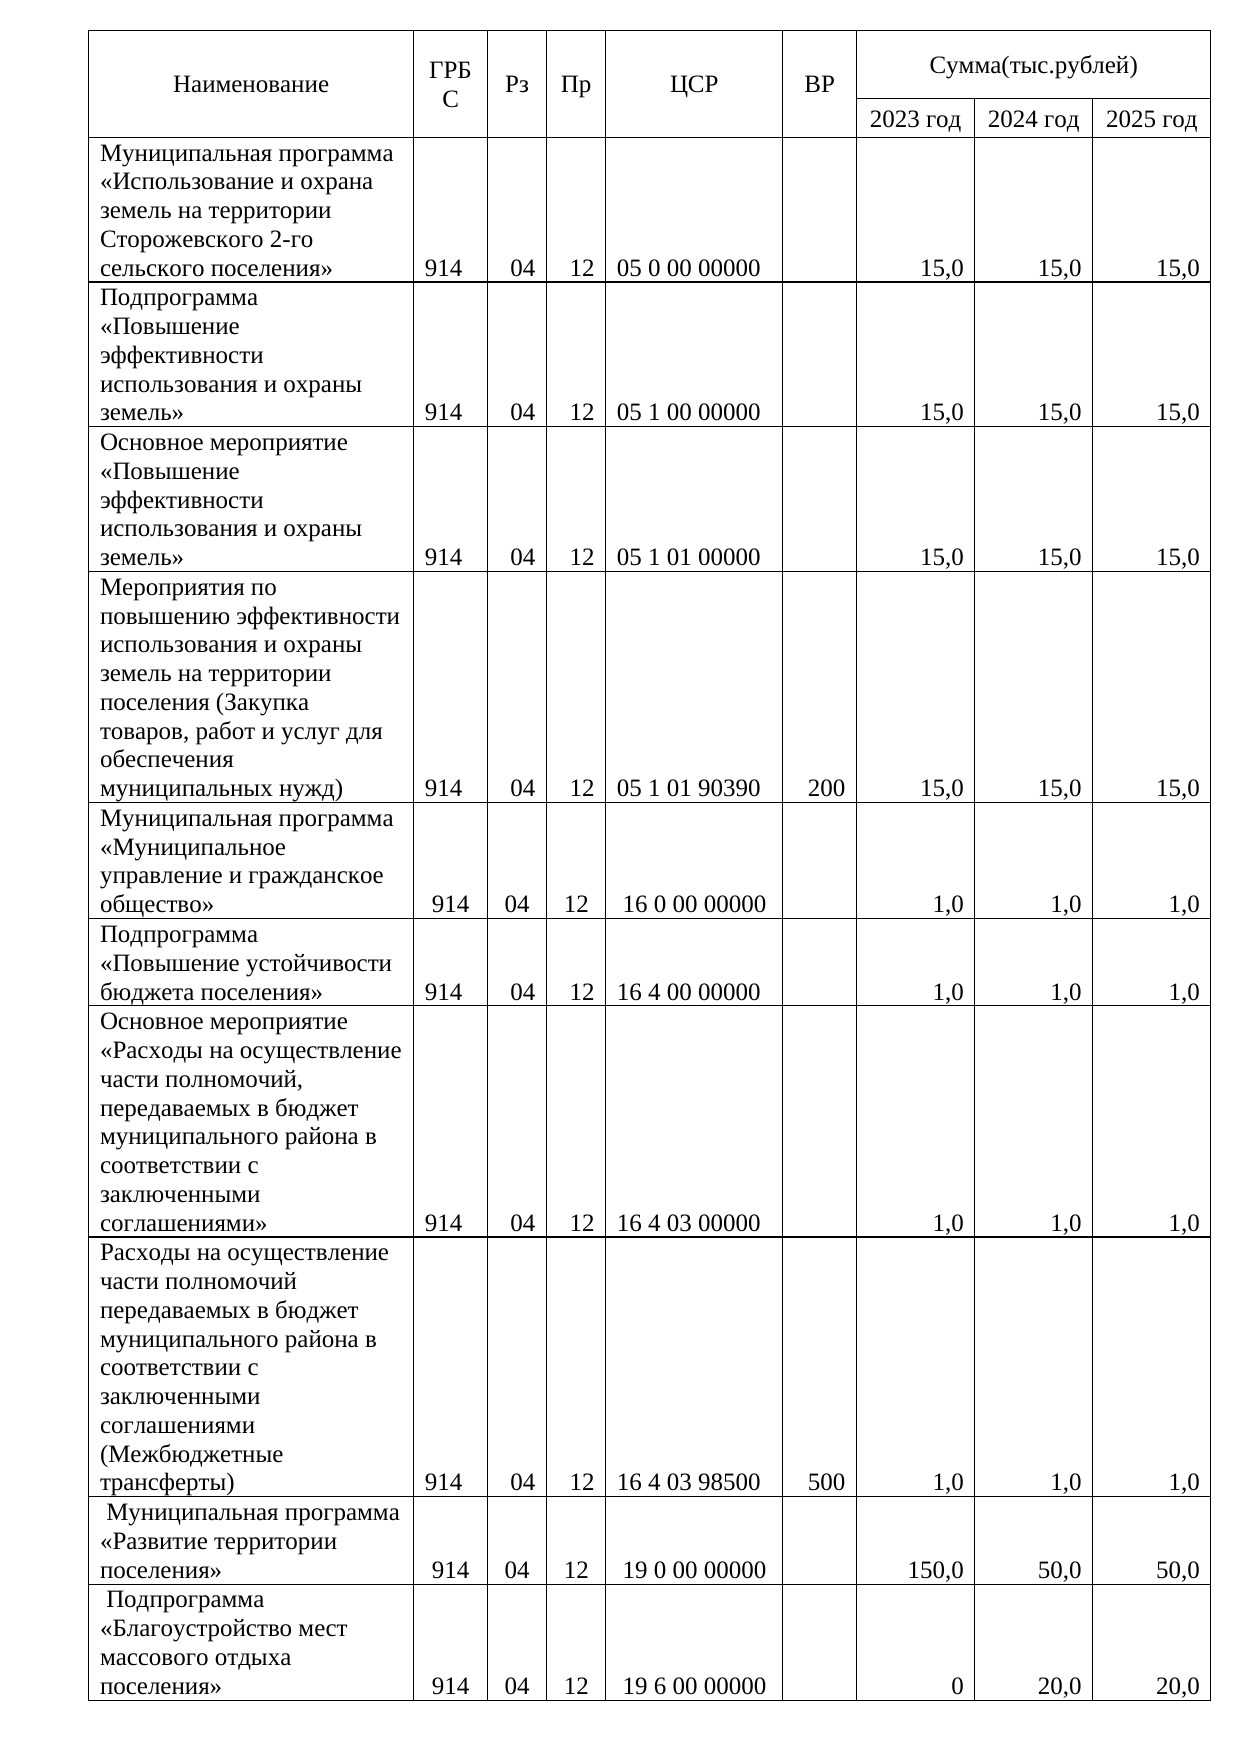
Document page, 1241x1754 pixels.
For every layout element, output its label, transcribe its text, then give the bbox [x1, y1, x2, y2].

table_cell 1,0 [1093, 1238, 1210, 1496]
table_cell 04 [488, 1006, 546, 1236]
table_cell 16 4 03 00000 [606, 1006, 782, 1236]
table_cell 20,0 [975, 1585, 1092, 1699]
table_cell 15,0 [1093, 427, 1210, 571]
table_cell 05 1 01 90390 [606, 572, 782, 802]
table_cell [783, 427, 856, 571]
table_cell 04 [488, 572, 546, 802]
table_cell 16 4 00 00000 [606, 919, 782, 1005]
table_cell [783, 138, 856, 281]
table_header Наименование [89, 31, 413, 137]
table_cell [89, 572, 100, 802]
table_cell 1,0 [1093, 919, 1210, 1005]
table_cell 1,0 [975, 1006, 1092, 1236]
table_cell 914 [414, 138, 487, 281]
table_cell 1,0 [1093, 1006, 1210, 1236]
table_cell 1,0 [975, 1238, 1092, 1496]
table_cell 15,0 [975, 572, 1092, 802]
table_cell [783, 803, 856, 918]
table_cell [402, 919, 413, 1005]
table_header Пр [547, 31, 605, 137]
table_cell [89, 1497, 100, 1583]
table_cell 04 [488, 283, 546, 426]
table_cell 12 [547, 803, 605, 918]
table_cell 50,0 [975, 1497, 1092, 1583]
table_cell 12 [547, 1585, 605, 1699]
table_cell 914 [414, 919, 487, 1005]
table_cell 1,0 [975, 919, 1092, 1005]
table_cell 200 [783, 572, 856, 802]
table_cell 12 [547, 1006, 605, 1236]
table_cell 12 [547, 1238, 605, 1496]
table_cell [783, 1585, 856, 1699]
table_cell 914 [414, 1585, 487, 1699]
table_cell 12 [547, 138, 605, 281]
table_cell 1,0 [857, 1238, 974, 1496]
table_cell 05 1 00 00000 [606, 283, 782, 426]
table_cell 15,0 [975, 283, 1092, 426]
table_cell 04 [488, 1585, 546, 1699]
table_cell 15,0 [857, 283, 974, 426]
table_header ВР [783, 31, 856, 137]
table_cell 150,0 [857, 1497, 974, 1583]
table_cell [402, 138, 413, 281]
table_cell 1,0 [857, 919, 974, 1005]
table_cell Расходы на осуществление части полномочий передаваемых в бюджет муниципального района в соответствии с заключенными соглашениями (Межбюджетные трансферты) [89, 1238, 413, 1496]
table_cell Основное мероприятие «Расходы на осуществление части полномочий, передаваемых в бюджет муниципального района в соответствии с заключенными соглашениями» [89, 1006, 413, 1236]
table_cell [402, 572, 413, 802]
table_cell 15,0 [857, 572, 974, 802]
table_cell [783, 919, 856, 1005]
table_header Рз [488, 31, 546, 137]
table_cell 04 [488, 427, 546, 571]
table_cell 1,0 [857, 803, 974, 918]
table_cell 2024 год [975, 99, 1092, 137]
table_cell 16 0 00 00000 [606, 803, 782, 918]
table_header Сумма(тыс.рублей) [857, 31, 1210, 98]
table_cell 15,0 [857, 138, 974, 281]
table_cell 1,0 [1093, 803, 1210, 918]
table_cell 914 [414, 283, 487, 426]
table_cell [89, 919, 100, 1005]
table_cell 04 [488, 1238, 546, 1496]
table_cell 1,0 [975, 803, 1092, 918]
table_cell 04 [488, 138, 546, 281]
table_cell 15,0 [1093, 572, 1210, 802]
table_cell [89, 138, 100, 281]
table_cell 04 [488, 803, 546, 918]
table_cell 04 [488, 1497, 546, 1583]
table_cell 15,0 [1093, 138, 1210, 281]
table_cell 05 1 01 00000 [606, 427, 782, 571]
table_cell 12 [547, 427, 605, 571]
table_cell 12 [547, 919, 605, 1005]
table_cell 0 [857, 1585, 974, 1699]
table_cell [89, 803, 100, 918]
table_header ГРБС [414, 31, 487, 137]
table_cell [783, 1006, 856, 1236]
table_cell 12 [547, 1497, 605, 1583]
table_cell 19 0 00 00000 [606, 1497, 782, 1583]
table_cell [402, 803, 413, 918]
table_header ЦСР [606, 31, 782, 137]
table_cell 04 [488, 919, 546, 1005]
table_cell 914 [414, 572, 487, 802]
table_cell 05 0 00 00000 [606, 138, 782, 281]
table_cell 16 4 03 98500 [606, 1238, 782, 1496]
table_cell 914 [414, 1006, 487, 1236]
table_cell 15,0 [975, 427, 1092, 571]
table_cell 15,0 [857, 427, 974, 571]
table_cell 1,0 [857, 1006, 974, 1236]
table_cell [783, 283, 856, 426]
table_cell 12 [547, 283, 605, 426]
table_cell 20,0 [1093, 1585, 1210, 1699]
table_cell 2025 год [1093, 99, 1210, 137]
table_cell 914 [414, 803, 487, 918]
table_cell 500 [783, 1238, 856, 1496]
table_cell 50,0 [1093, 1497, 1210, 1583]
table_cell 914 [414, 1497, 487, 1583]
table_cell [783, 1497, 856, 1583]
table_cell 19 6 00 00000 [606, 1585, 782, 1699]
table_cell 12 [547, 572, 605, 802]
table_cell 914 [414, 1238, 487, 1496]
table_cell 15,0 [975, 138, 1092, 281]
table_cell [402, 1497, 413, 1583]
table_cell 2023 год [857, 99, 974, 137]
table_cell 914 [414, 427, 487, 571]
table_cell 15,0 [1093, 283, 1210, 426]
